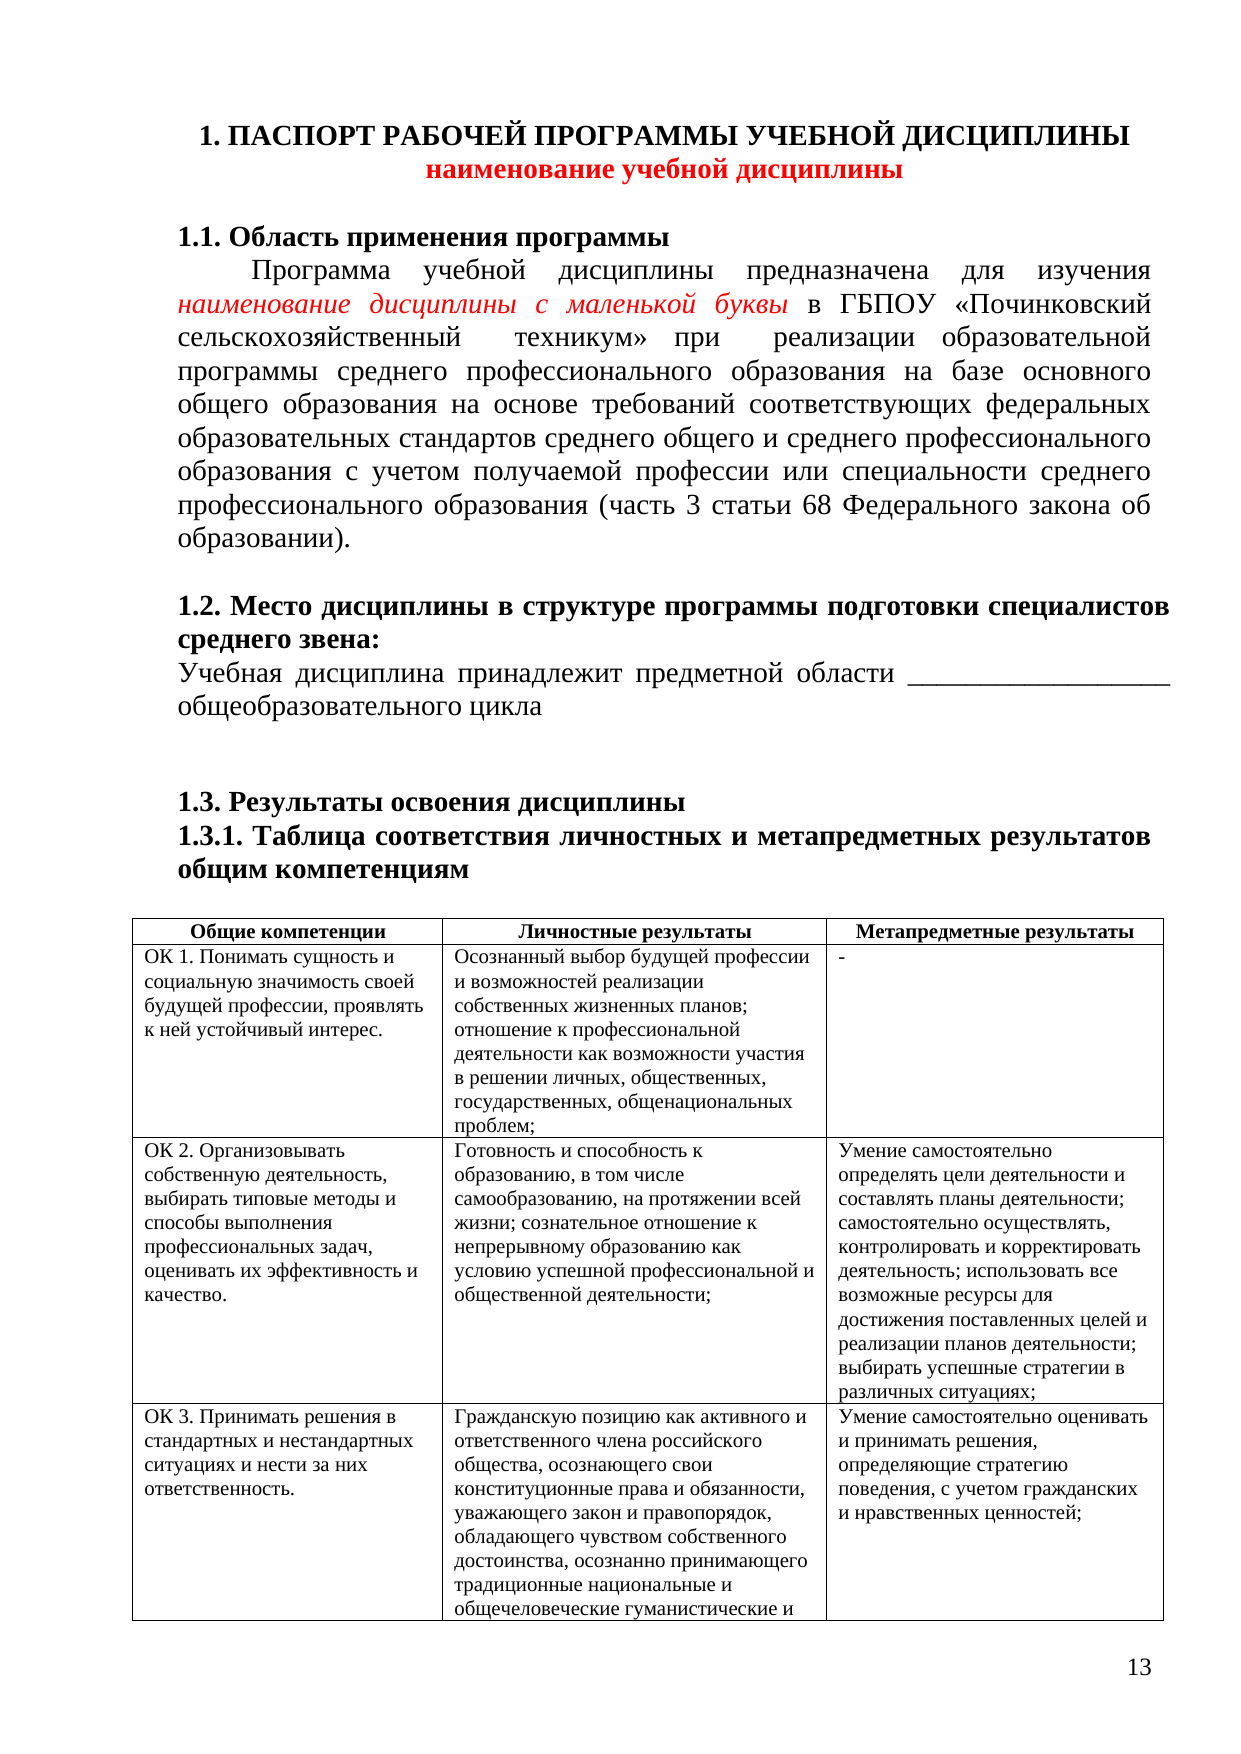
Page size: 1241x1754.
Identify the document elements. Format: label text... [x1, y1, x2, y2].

table_cell Осознанный выбор будущей профессии и возможностей реализации собственных жизненных планов; отношение к профессиональной деятельности как возможности участия в решении личных, общественных, государственных, общенациональных проблем; [443, 945, 826, 1137]
table_header Личностные результаты [443, 919, 826, 943]
table_cell Умение самостоятельно определять цели деятельности и составлять планы деятельности; самостоятельно осуществлять, контролировать и корректировать деятельность; использовать все возможные ресурсы для достижения поставленных целей и реализации планов деятельности; выбирать успешные стратегии в различных ситуациях; [827, 1138, 1163, 1403]
text наименование учебной дисциплины [177, 152, 1152, 185]
text 1.1. Область применения программы [177, 219, 1171, 252]
text Учебная дисциплина принадлежит предметной области __________________ общеобразовательного цикла [177, 655, 1171, 722]
table_cell Готовность и способность к образованию, в том числе самообразованию, на протяжении всей жизни; сознательное отношение к непрерывному образованию как условию успешной профессиональной и общественной деятельности; [443, 1138, 826, 1403]
text Программа учебной дисциплины предназначена для изучения наименование дисциплины с маленькой буквы в ГБПОУ «Починковский сельскохозяйственный техникум» при реализации образовательной программы среднего профессионального образования на базе основного общего образования на основе требований соответствующих федеральных образовательных стандартов среднего общего и среднего профессионального образования с учетом получаемой профессии или специальности среднего профессионального образования (часть 3 статьи 68 Федерального закона об образовании). [177, 252, 1152, 554]
text 1. паспорт РАБОЧЕЙ ПРОГРАММЫ УЧЕБНОЙ ДИСЦИПЛИНЫ [177, 118, 1152, 152]
table_cell ОК 2. Организовывать собственную деятельность, выбирать типовые методы и способы выполнения профессиональных задач, оценивать их эффективность и качество. [133, 1138, 442, 1403]
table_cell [827, 1404, 1163, 1620]
table_header Метапредметные результаты [827, 919, 1163, 943]
text 1.3.1. Таблица соответствия личностных и метапредметных результатов общим компетенциям [177, 818, 1152, 885]
text 1.3. Результаты освоения дисциплины [177, 784, 1152, 818]
text 1.2. Место дисциплины в структуре программы подготовки специалистов среднего звена: [177, 588, 1171, 655]
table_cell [443, 1404, 826, 1620]
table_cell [133, 1404, 442, 1620]
table_cell ОК 1. Понимать сущность и социальную значимость своей будущей профессии, проявлять к ней устойчивый интерес. [133, 945, 442, 1137]
table_cell - [827, 945, 1163, 1137]
table_header Общие компетенции [133, 919, 442, 943]
